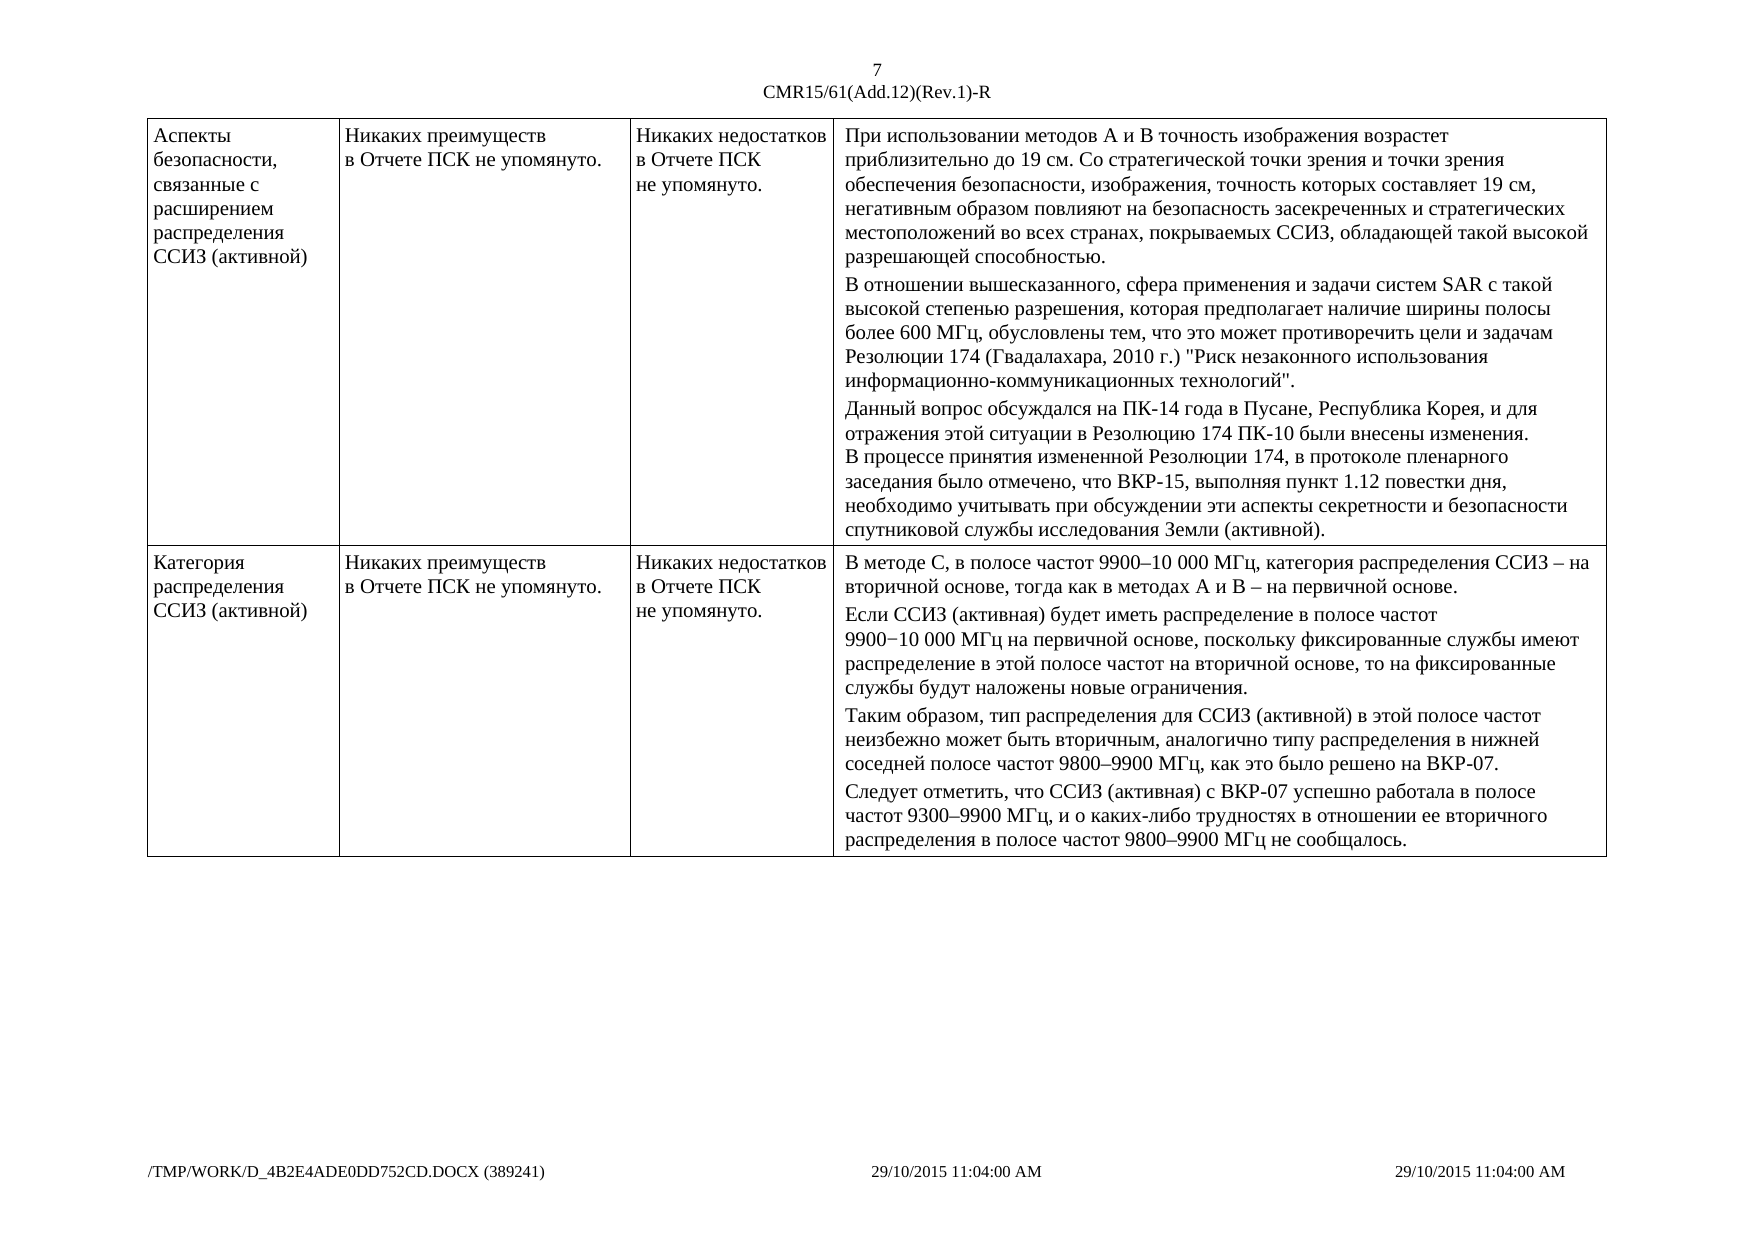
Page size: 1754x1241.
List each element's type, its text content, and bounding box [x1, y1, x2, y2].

table_cell В методе C, в полосе частот 9900–10 000 МГц, категория распределения ССИЗ – на вторичной основе, тогда как в методах A и B – на первичной основе. Если ССИЗ (активная) будет иметь распределение в полосе частот 9900−10 000 МГц на первичной основе, поскольку фиксированные службы имеют распределение в этой полосе частот на вторичной основе, то на фиксированные службы будут наложены новые ограничения. Таким образом, тип распределения для ССИЗ (активной) в этой полосе частот неизбежно может быть вторичным, аналогично типу распределения в нижней соседней полосе частот 9800–9900 МГц, как это было решено на ВКР-07. Следует отметить, что ССИЗ (активная) с ВКР-07 успешно работала в полосе частот 9300–9900 МГц, и о каких-либо трудностях в отношении ее вторичного распределения в полосе частот 9800–9900 МГц не сообщалось. [834, 546, 1606, 856]
table_cell При использовании методов A и B точность изображения возрастет приблизительно до 19 см. Со стратегической точки зрения и точки зрения обеспечения безопасности, изображения, точность которых составляет 19 см, негативным образом повлияют на безопасность засекреченных и стратегических местоположений во всех странах, покрываемых ССИЗ, обладающей такой высокой разрешающей способностью. В отношении вышесказанного, сфера применения и задачи систем SAR с такой высокой степенью разрешения, которая предполагает наличие ширины полосы более 600 МГц, обусловлены тем, что это может противоречить цели и задачам Резолюции 174 (Гвадалахара, 2010 г.) "Риск незаконного использования информационно-коммуникационных технологий". Данный вопрос обсуждался на ПК-14 года в Пусане, Республика Корея, и для отражения этой ситуации в Резолюцию 174 ПК-10 были внесены изменения. В процессе принятия измененной Резолюции 174, в протоколе пленарного заседания было отмечено, что ВКР-15, выполняя пункт 1.12 повестки дня, необходимо учитывать при обсуждении эти аспекты секретности и безопасности спутниковой службы исследования Земли (активной). [834, 119, 1606, 545]
table_cell Никаких преимуществ в Отчете ПСК не упомянуто. [340, 546, 630, 856]
table_cell Никаких преимуществ в Отчете ПСК не упомянуто. [340, 119, 630, 545]
table_cell Никаких недостатков в Отчете ПСК не упомянуто. [631, 119, 833, 545]
table_cell Категория распределения ССИЗ (активной) [148, 546, 339, 856]
table_cell Аспекты безопасности, связанные с расширением распределения ССИЗ (активной) [148, 119, 339, 545]
table_cell Никаких недостатков в Отчете ПСК не упомянуто. [631, 546, 833, 856]
